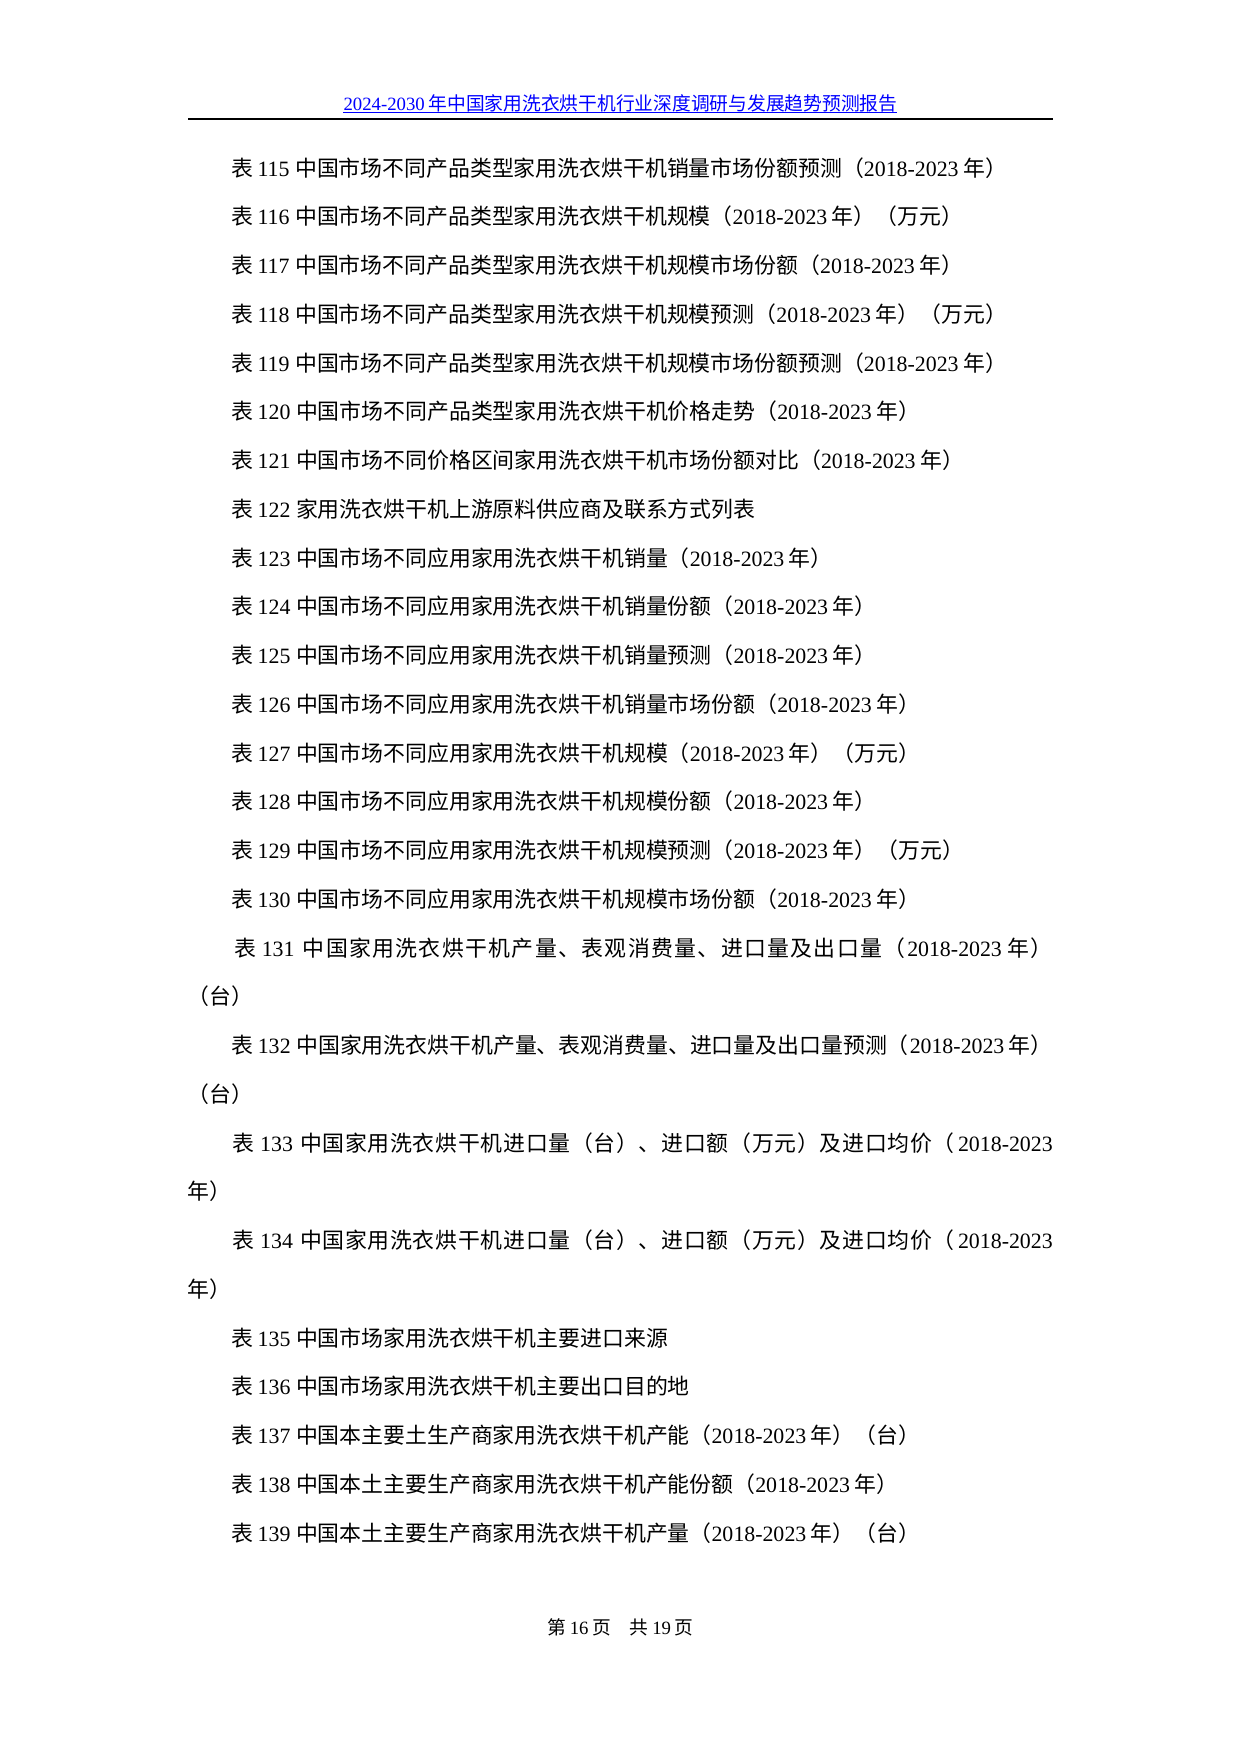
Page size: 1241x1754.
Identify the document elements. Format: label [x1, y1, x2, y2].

text [187, 150, 1053, 1548]
